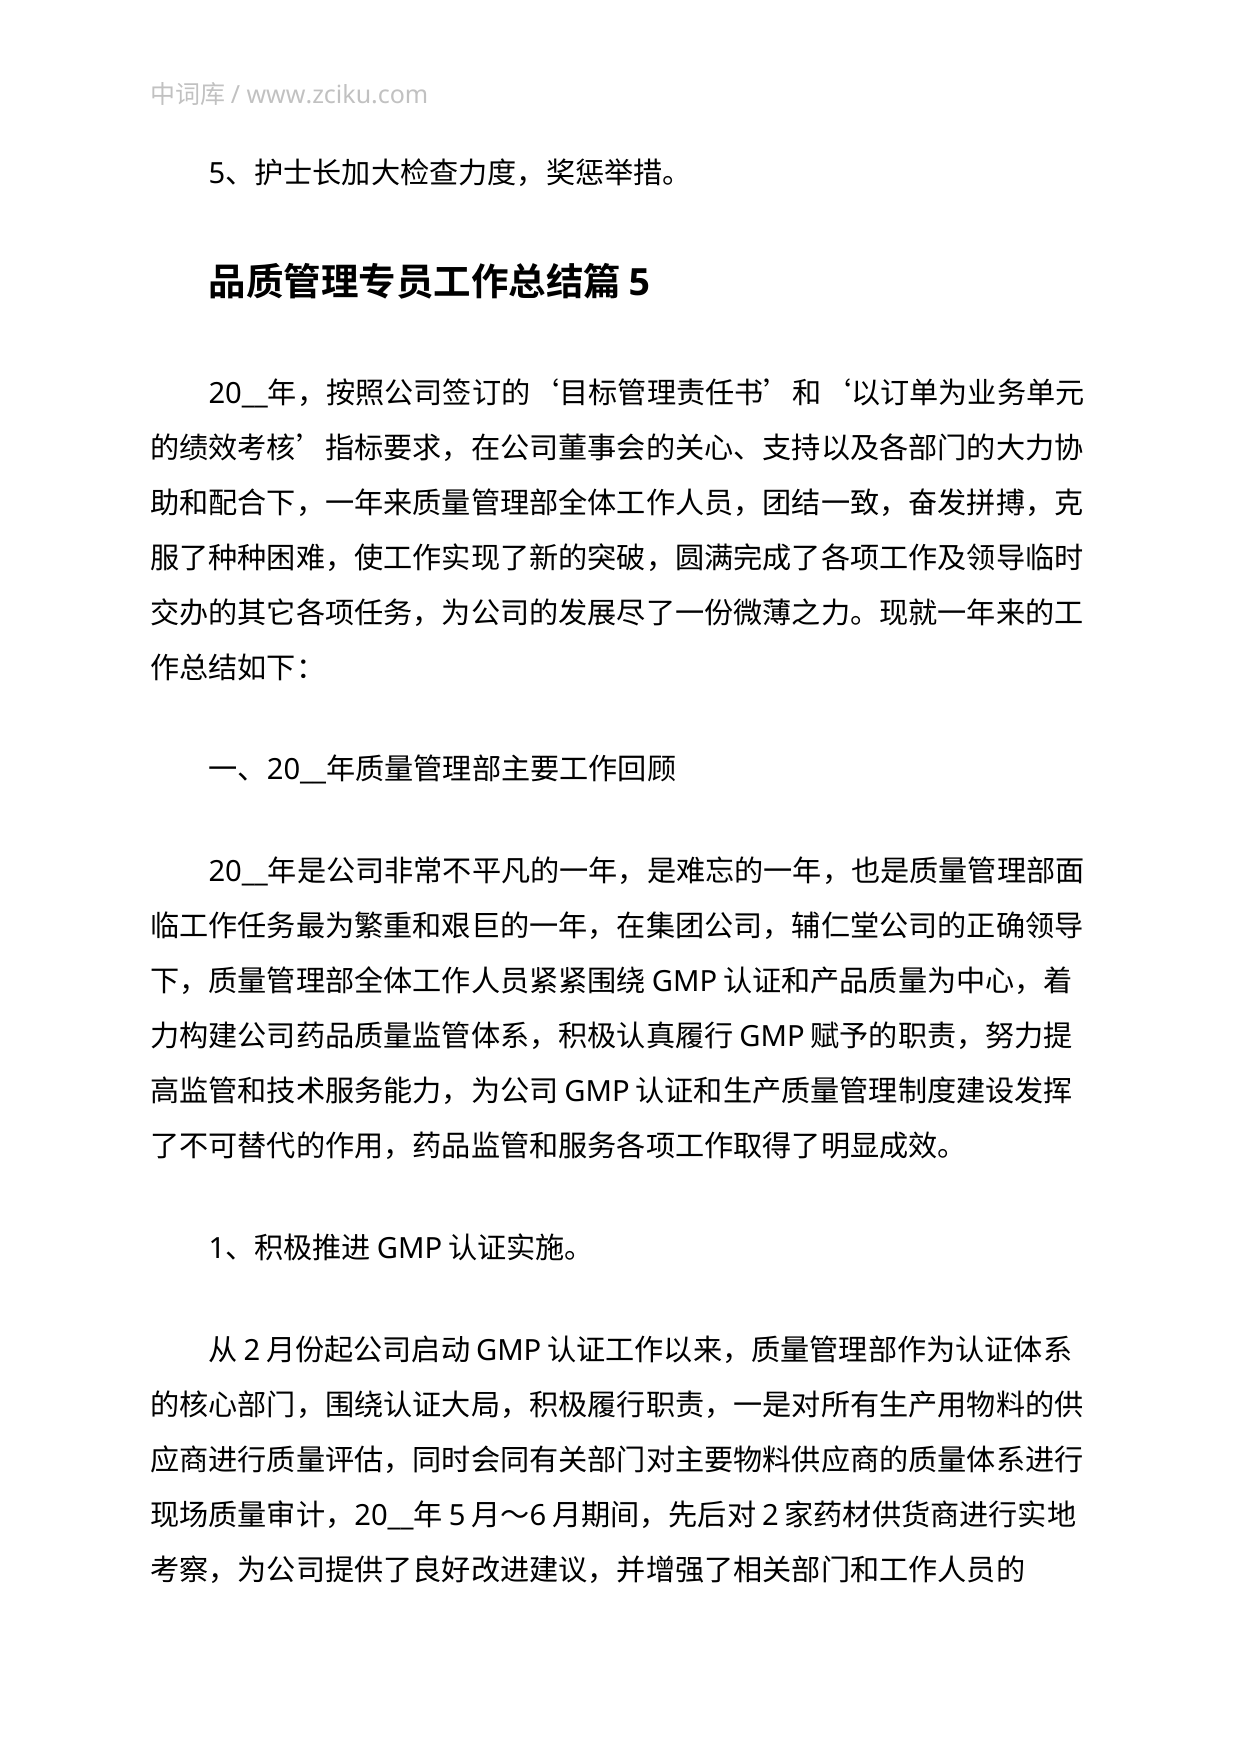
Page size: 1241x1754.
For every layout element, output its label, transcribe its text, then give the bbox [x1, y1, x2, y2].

text 20__年是公司非常不平凡的一年，是难忘的一年，也是质量管理部面临工作任务最为繁重和艰巨的一年，在集团公司，辅仁堂公司的正确领导下，质量管理部全体工作人员紧紧围绕GMP认证和产品质量为中心，着力构建公司药品质量监管体系，积极认真履行GMP赋予的职责，努力提高监管和技术服务能力，为公司GMP认证和生产质量管理制度建设发挥了不可替代的作用，药品监管和服务各项工作取得了明显成效。 [150, 848, 1090, 1165]
text 20__年，按照公司签订的‘目标管理责任书’和‘以订单为业务单元的绩效考核’指标要求，在公司董事会的关心、支持以及各部门的大力协助和配合下，一年来质量管理部全体工作人员，团结一致，奋发拼搏，克服了种种困难，使工作实现了新的突破，圆满完成了各项工作及领导临时交办的其它各项任务，为公司的发展尽了一份微薄之力。现就一年来的工作总结如下： [150, 369, 1090, 686]
text 5、护士长加大检查力度，奖惩举措。 [150, 150, 1090, 192]
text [150, 1327, 1090, 1589]
text 一、20__年质量管理部主要工作回顾 [150, 746, 1090, 788]
text 1、积极推进GMP认证实施。 [150, 1224, 1090, 1267]
text 品质管理专员工作总结篇5 [150, 252, 1090, 306]
